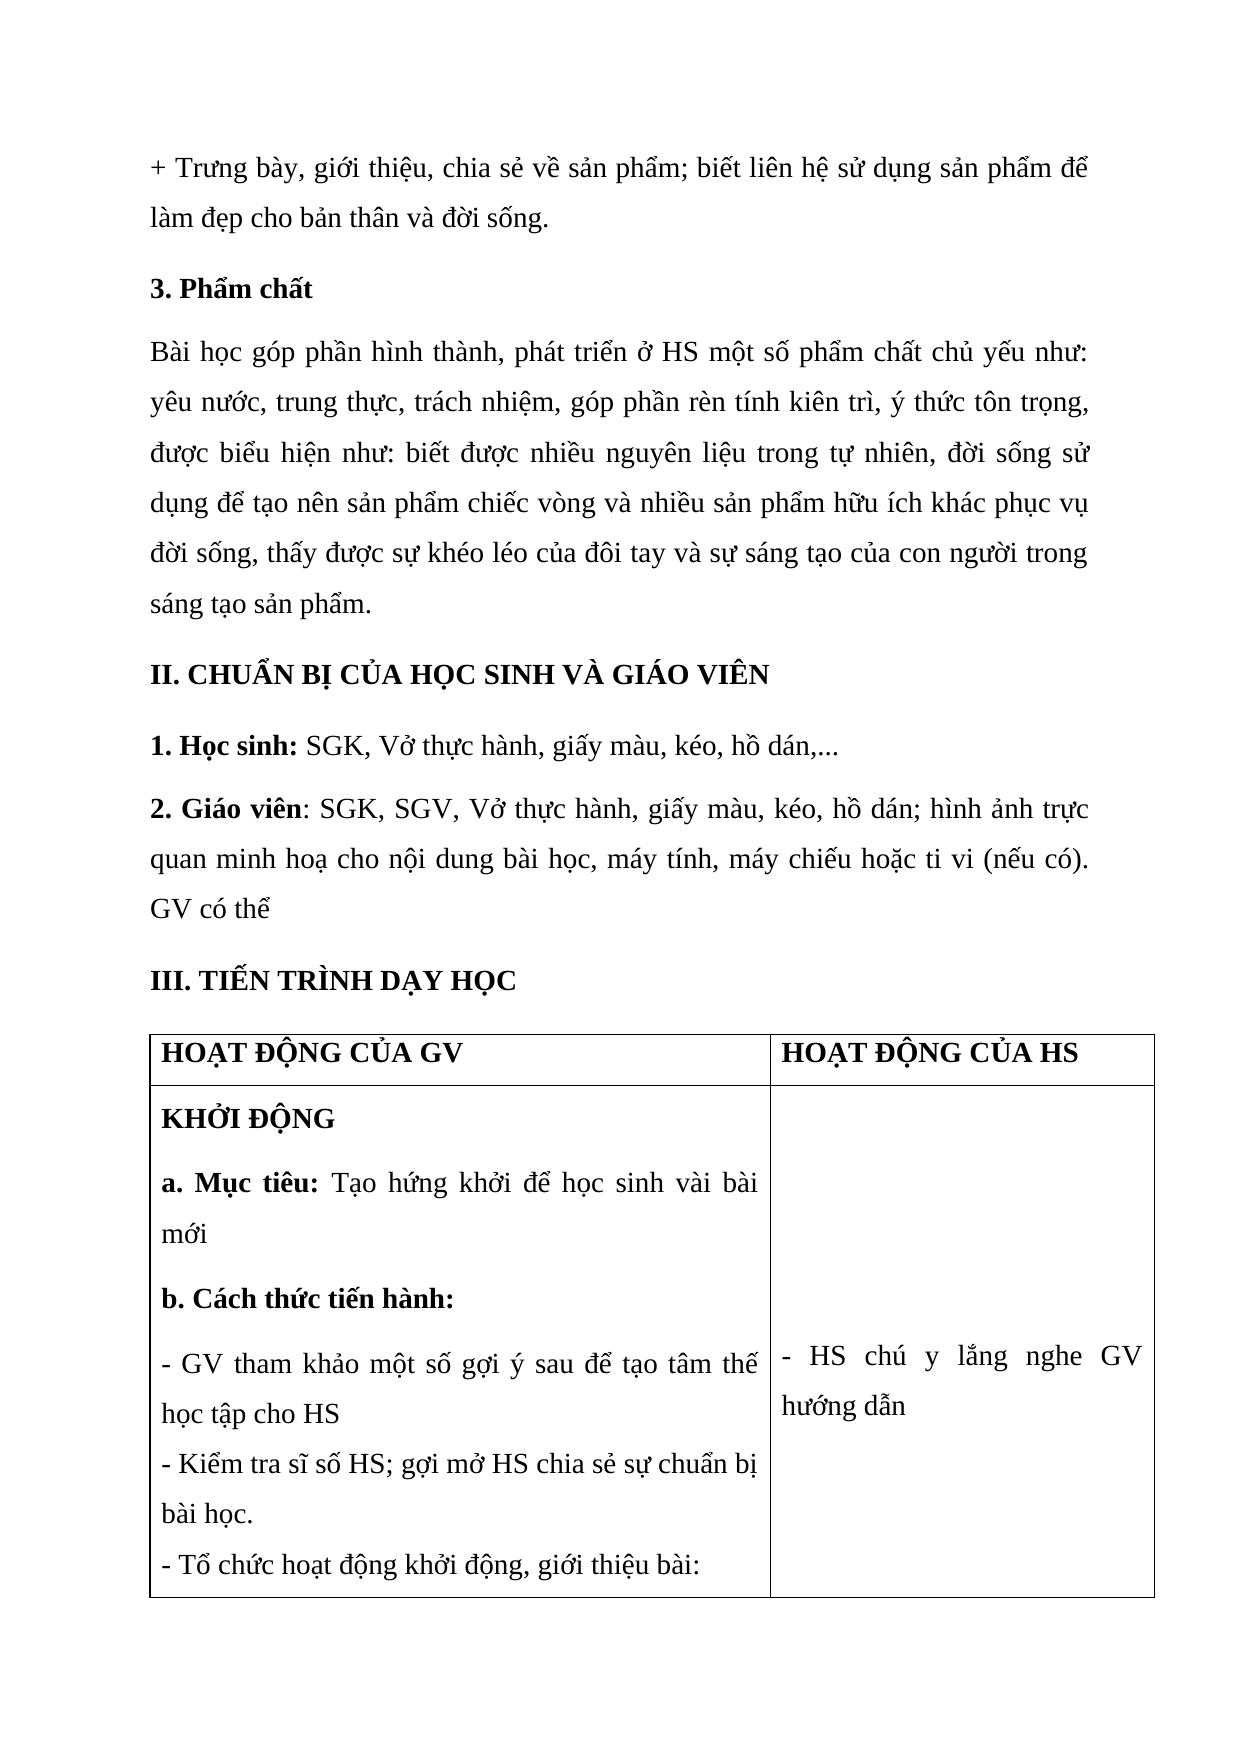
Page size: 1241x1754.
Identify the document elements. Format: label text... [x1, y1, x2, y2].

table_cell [151, 1086, 770, 1597]
table_header HOẠT ĐỘNG CỦA GV [151, 1035, 770, 1085]
text 3. Phẩm chất [150, 271, 1090, 305]
text 1. Học sinh: SGK, Vở thực hành, giấy màu, kéo, hồ dán,... [150, 728, 1090, 762]
text II. CHUẨN BỊ CỦA HỌC SINH VÀ GIÁO VIÊN [150, 657, 1090, 691]
text + Trưng bày, giới thiệu, chia sẻ về sản phẩm; biết liên hệ sử dụng sản phẩm để làm đẹp cho bản thân và đời sống. [150, 150, 1090, 234]
text Bài học góp phần hình thành, phát triển ở HS một số phẩm chất chủ yếu như: yêu nước, trung thực, trách nhiệm, góp phần rèn tính kiên trì, ý thức tôn trọng, được biểu hiện như: biết được nhiều nguyên liệu trong tự nhiên, đời sống sử dụng để tạo nên sản phẩm chiếc vòng và nhiều sản phẩm hữu ích khác phục vụ đời sống, thấy được sự khéo léo của đôi tay và sự sáng tạo của con người trong sáng tạo sản phẩm. [150, 334, 1090, 619]
text III. TIẾN TRÌNH DẠY HỌC [150, 963, 1090, 996]
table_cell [771, 1086, 1154, 1597]
text 2. Giáo viên: SGK, SGV, Vở thực hành, giấy màu, kéo, hồ dán; hình ảnh trực quan minh hoạ cho nội dung bài học, máy tính, máy chiếu hoặc ti vi (nếu có). GV có thể [150, 791, 1090, 925]
table_header HOẠT ĐỘNG CỦA HS [771, 1035, 1154, 1085]
